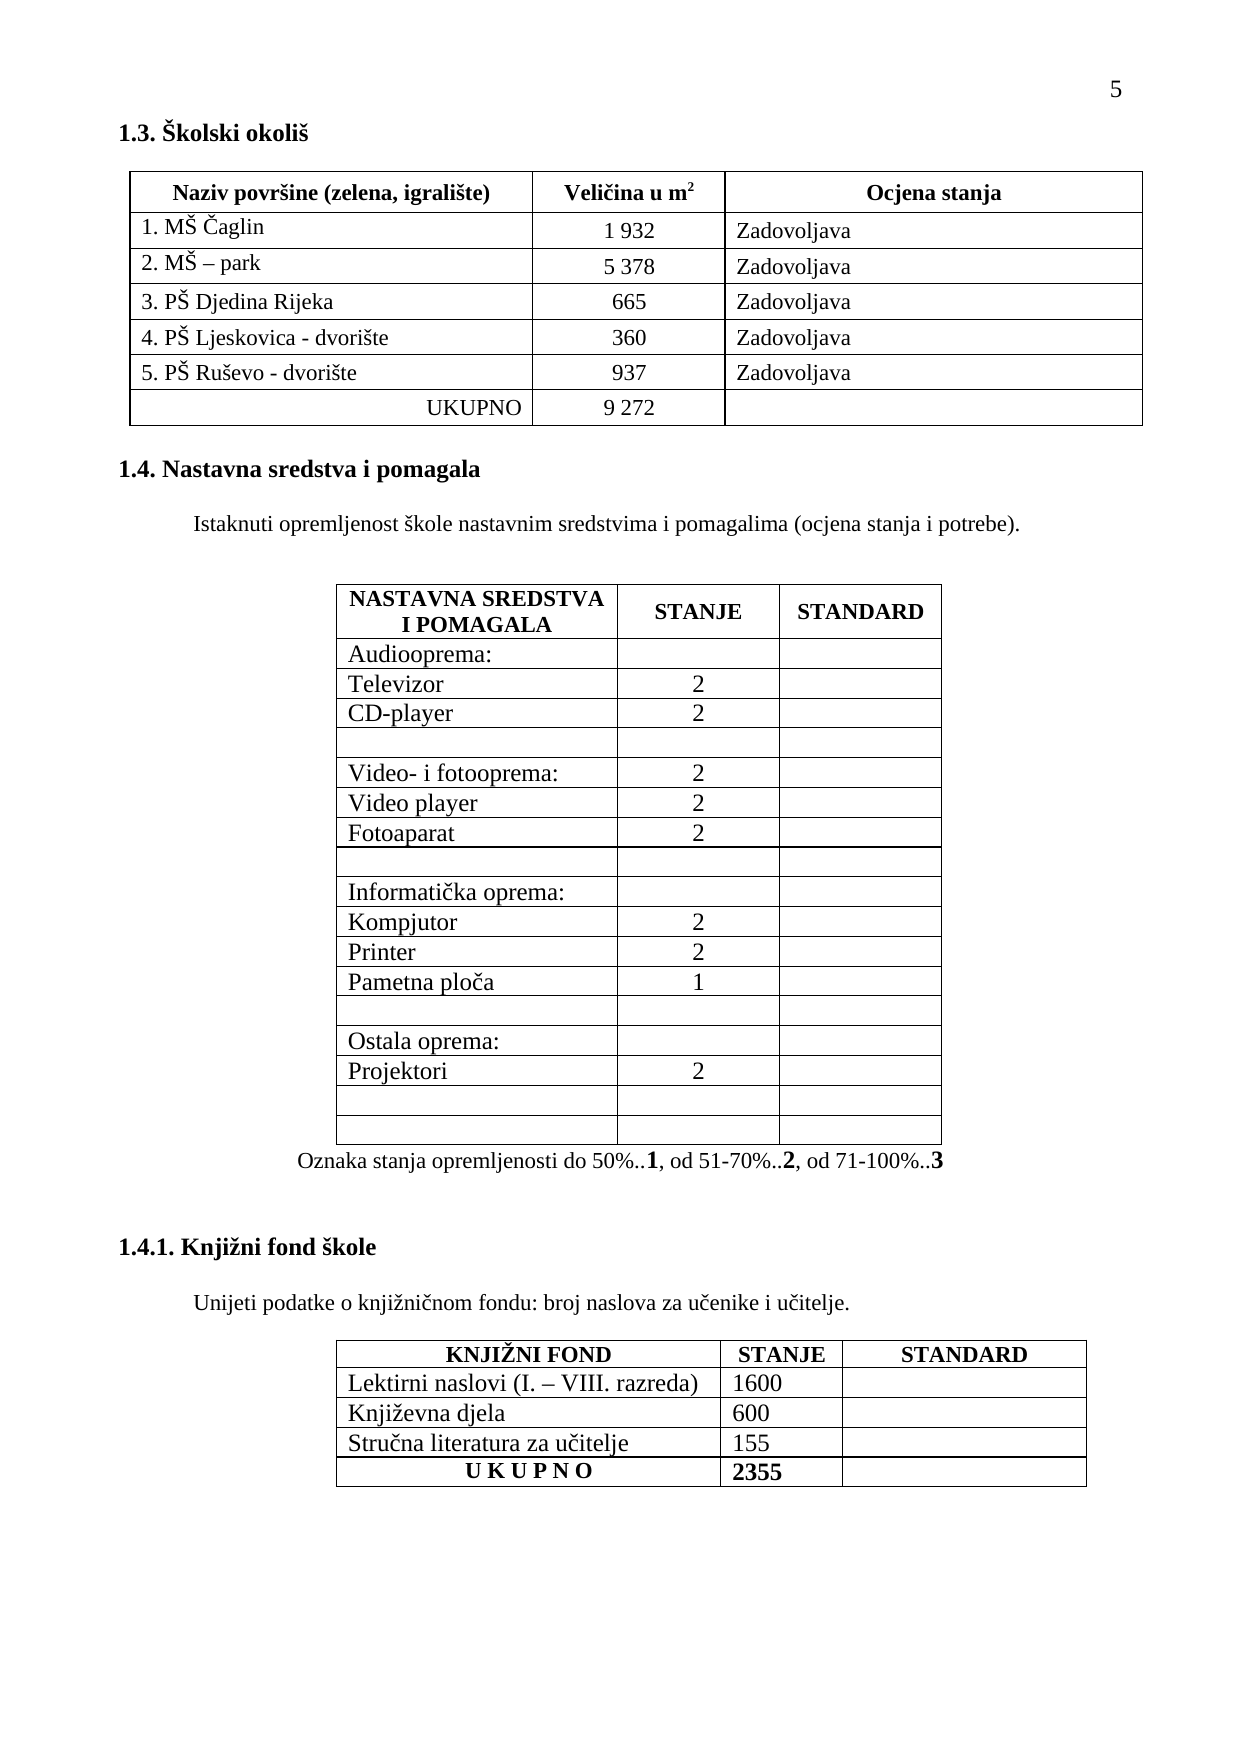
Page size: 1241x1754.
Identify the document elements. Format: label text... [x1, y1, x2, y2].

table_header Veličina u m2 [533, 172, 724, 212]
table_cell 5 378 [533, 249, 724, 283]
table_cell 2 [618, 699, 779, 727]
table_header Naziv površine (zelena, igralište) [131, 172, 532, 212]
text 1.4. Nastavna sredstva i pomagala [118, 454, 1122, 483]
table_cell [780, 848, 941, 876]
table_cell 2 [618, 788, 779, 817]
table_header STANJE [618, 585, 779, 638]
table_cell 1. MŠ Čaglin [131, 213, 532, 248]
table_cell Video- i fotooprema: [337, 758, 617, 787]
table_cell 1 [618, 967, 779, 995]
table_cell [618, 1086, 779, 1114]
table_cell Zadovoljava [726, 320, 1142, 354]
table_cell [780, 996, 941, 1025]
table_cell [843, 1368, 1086, 1397]
table_cell 1600 [721, 1368, 842, 1397]
table_cell 2. MŠ – park [131, 249, 532, 283]
table_header STANDARD [780, 585, 941, 638]
table_cell Književna djela [337, 1398, 720, 1427]
table_cell UKUPNO [131, 390, 532, 425]
table_cell 4. PŠ Ljeskovica - dvorište [131, 320, 532, 354]
table_cell 5. PŠ Ruševo - dvorište [131, 355, 532, 389]
table_cell [618, 1116, 779, 1144]
table_cell [337, 996, 617, 1025]
table_cell [337, 1116, 617, 1144]
table_cell [618, 848, 779, 876]
table_cell [618, 639, 779, 668]
table_cell [618, 1026, 779, 1055]
table_cell Pametna ploča [337, 967, 617, 995]
text Unijeti podatke o knjižničnom fondu: broj naslova za učenike i učitelje. [118, 1289, 1122, 1316]
table_cell 2 [618, 937, 779, 966]
table_cell Fotoaparat [337, 818, 617, 846]
table_cell 2 [618, 907, 779, 936]
table_cell Video player [337, 788, 617, 817]
table_cell [780, 877, 941, 906]
table_cell [337, 728, 617, 757]
table_cell 937 [533, 355, 724, 389]
table_cell [843, 1398, 1086, 1427]
table_cell [780, 1026, 941, 1055]
table_cell 2 [618, 1056, 779, 1085]
table_cell [780, 728, 941, 757]
table_cell [843, 1458, 1086, 1486]
table_cell Projektori [337, 1056, 617, 1085]
table_cell Ostala oprema: [337, 1026, 617, 1055]
table_cell [780, 937, 941, 966]
table_cell Audiooprema: [337, 639, 617, 668]
table_cell 600 [721, 1398, 842, 1427]
table_cell Zadovoljava [726, 213, 1142, 248]
text Istaknuti opremljenost škole nastavnim sredstvima i pomagalima (ocjena stanja i potrebe). [118, 510, 1122, 536]
table_cell Zadovoljava [726, 284, 1142, 318]
table_cell 9 272 [533, 390, 724, 425]
table_cell [337, 848, 617, 876]
table_cell Informatička oprema: [337, 877, 617, 906]
table_header STANJE [721, 1341, 842, 1367]
table_cell Stručna literatura za učitelje [337, 1428, 720, 1456]
text 1.4.1. Knjižni fond škole [118, 1232, 1122, 1260]
text 1.3. Školski okoliš [118, 118, 1122, 147]
table_cell [780, 818, 941, 846]
table_cell 2 [618, 669, 779, 697]
table_cell 360 [533, 320, 724, 354]
table_header KNJIŽNI FOND [337, 1341, 720, 1367]
table_cell [780, 907, 941, 936]
table_cell [780, 1116, 941, 1144]
table_cell Kompjutor [337, 907, 617, 936]
table_cell [780, 758, 941, 787]
table_cell [780, 967, 941, 995]
table_cell [618, 877, 779, 906]
table_cell [618, 728, 779, 757]
table_header NASTAVNA SREDSTVA I POMAGALA [337, 585, 617, 638]
table_cell [337, 1086, 617, 1114]
table_cell [780, 788, 941, 817]
table_cell Zadovoljava [726, 249, 1142, 283]
table_cell Printer [337, 937, 617, 966]
table_cell [618, 996, 779, 1025]
table_cell 2355 [721, 1458, 842, 1486]
table_cell 2 [618, 758, 779, 787]
table_cell CD-player [337, 699, 617, 727]
text Oznaka stanja opremljenosti do 50%..1, od 51-70%..2, od 71-100%..3 [118, 1145, 1122, 1174]
table_header Ocjena stanja [726, 172, 1142, 212]
table_cell [780, 639, 941, 668]
table_cell 3. PŠ Djedina Rijeka [131, 284, 532, 318]
table_header STANDARD [843, 1341, 1086, 1367]
table_cell 155 [721, 1428, 842, 1456]
table_cell U K U P N O [337, 1458, 720, 1486]
table_cell Televizor [337, 669, 617, 697]
table_cell 1 932 [533, 213, 724, 248]
table_cell [843, 1428, 1086, 1456]
table_cell [780, 669, 941, 697]
table_cell [780, 1056, 941, 1085]
table_cell [780, 1086, 941, 1114]
table_cell Zadovoljava [726, 355, 1142, 389]
table_cell [780, 699, 941, 727]
table_cell 665 [533, 284, 724, 318]
table_cell 2 [618, 818, 779, 846]
table_cell [726, 390, 1142, 425]
table_cell Lektirni naslovi (I. – VIII. razreda) [337, 1368, 720, 1397]
